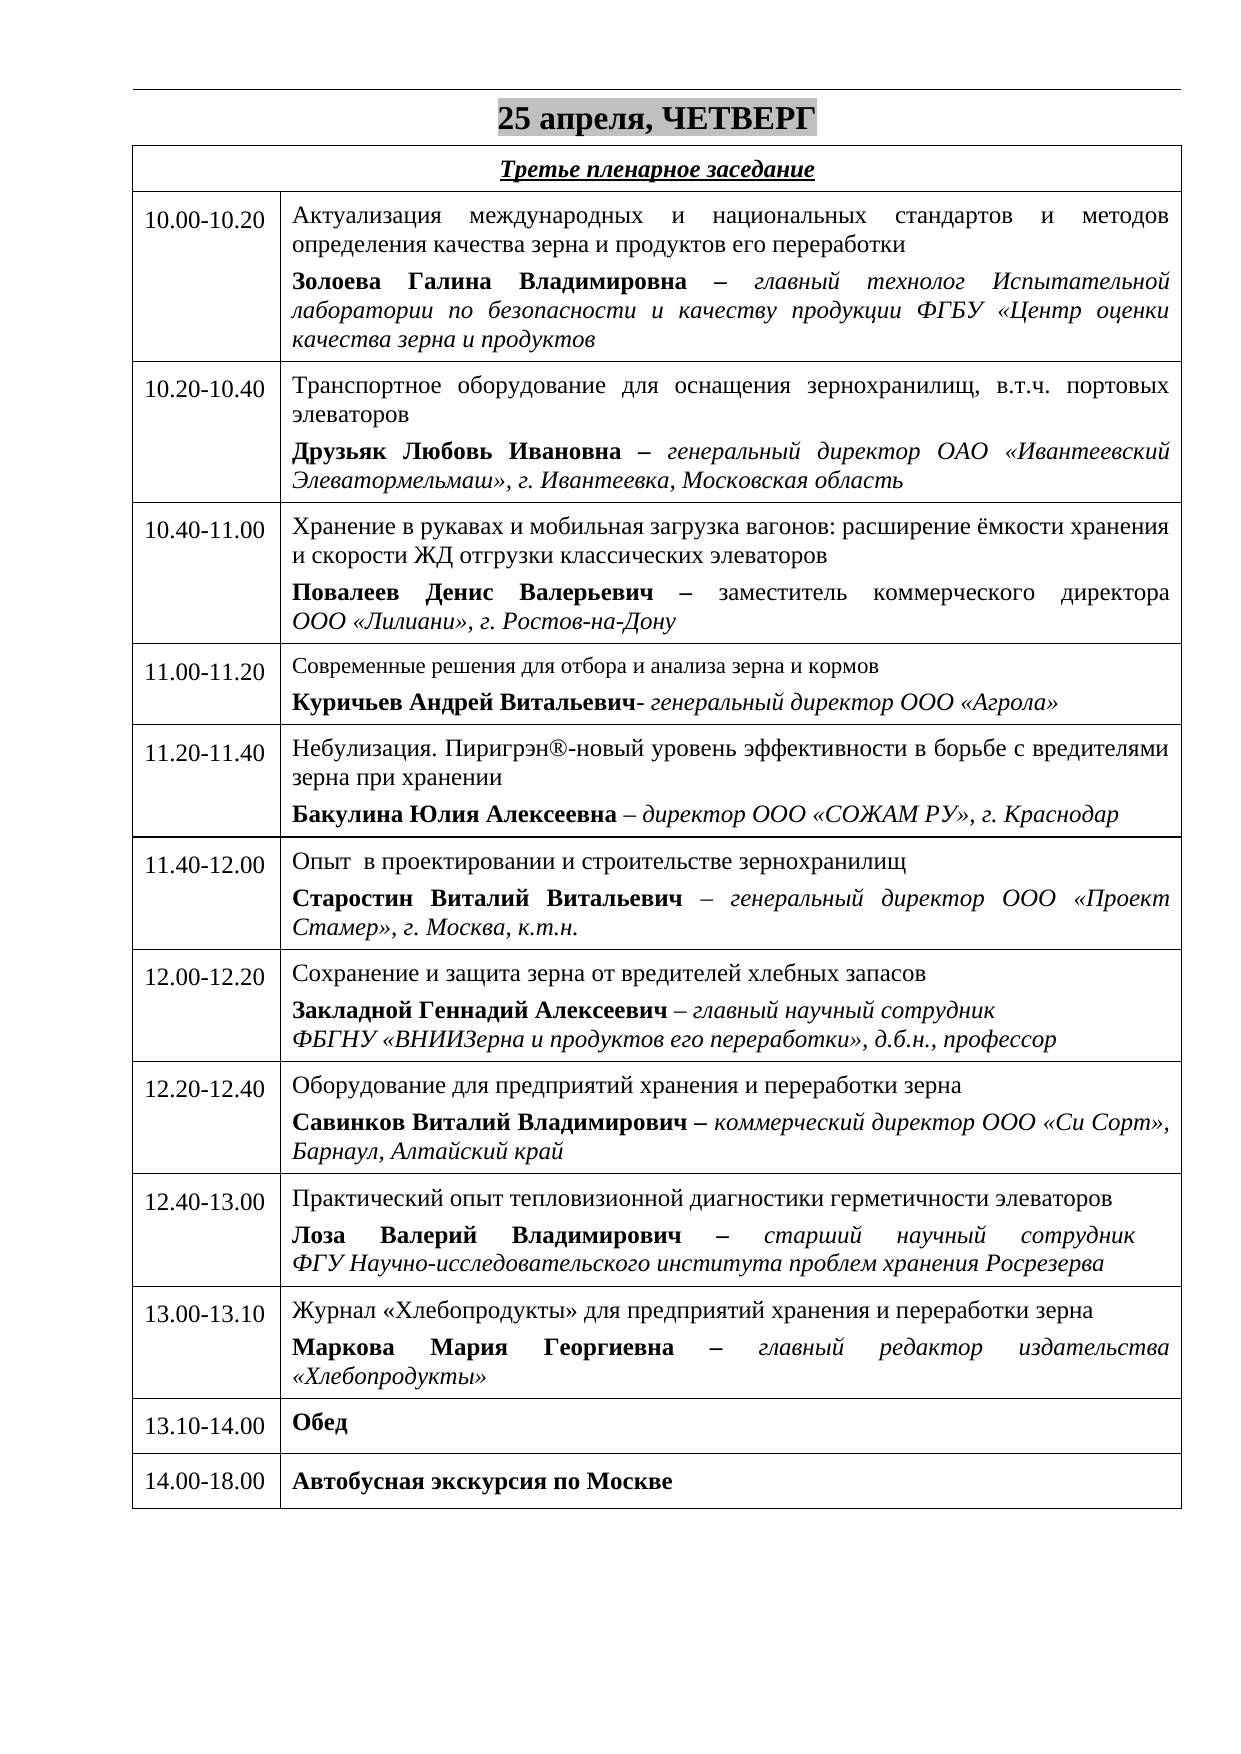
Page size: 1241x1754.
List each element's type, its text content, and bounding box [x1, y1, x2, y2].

table_cell 13.00-13.10 [133, 1287, 280, 1398]
table_cell Транспортное оборудование для оснащения зернохранилищ, в.т.ч. портовых элеваторов Друзьяк Любовь Ивановна – генеральный директор ОАО «Ивантеевский Элеватормельмаш», г. Ивантеевка, Московская область [281, 362, 1181, 502]
table_cell 11.00-11.20 [133, 644, 280, 724]
table_cell Практический опыт тепловизионной диагностики герметичности элеваторов Лоза Валерий Владимирович – старший научный сотрудник ФГУ Научно-исследовательского института проблем хранения Росрезерва [281, 1174, 1181, 1286]
table_cell 10.40-11.00 [133, 503, 280, 643]
table_cell Третье пленарное заседание [133, 146, 1181, 191]
table_cell Современные решения для отбора и анализа зерна и кормов Куричьев Андрей Витальевич- генеральный директор ООО «Агрола» [281, 644, 1181, 724]
table_cell Актуализация международных и национальных стандартов и методов определения качества зерна и продуктов его переработки Золоева Галина Владимировна – главный технолог Испытательной лаборатории по безопасности и качеству продукции ФГБУ «Центр оценки качества зерна и продуктов [281, 192, 1181, 361]
table_cell 25 апреля, ЧЕТВЕРГ [133, 90, 1181, 145]
table_cell Небулизация. Пиригрэн®-новый уровень эффективности в борьбе с вредителями зерна при хранении Бакулина Юлия Алексеевна – директор ООО «СОЖАМ РУ», г. Краснодар [281, 725, 1181, 836]
table_cell 12.00-12.20 [133, 950, 280, 1061]
table_cell 13.10-14.00 [133, 1399, 280, 1453]
table_cell 10.00-10.20 [133, 192, 280, 361]
table_cell Опыт в проектировании и строительстве зернохранилищ Старостин Виталий Витальевич – генеральный директор ООО «Проект Стамер», г. Москва, к.т.н. [281, 838, 1181, 949]
table_cell Обед [281, 1399, 1181, 1453]
table_cell Журнал «Хлебопродукты» для предприятий хранения и переработки зерна Маркова Мария Георгиевна – главный редактор издательства «Хлебопродукты» [281, 1287, 1181, 1398]
table_cell Хранение в рукавах и мобильная загрузка вагонов: расширение ёмкости хранения и скорости ЖД отгрузки классических элеваторов Повалеев Денис Валерьевич – заместитель коммерческого директора ООО «Лилиани», г. Ростов-на-Дону [281, 503, 1181, 643]
table_cell 12.40-13.00 [133, 1174, 280, 1286]
table_cell 11.20-11.40 [133, 725, 280, 836]
table_cell 12.20-12.40 [133, 1062, 280, 1173]
table_cell 14.00-18.00 [133, 1454, 280, 1507]
table_cell 10.20-10.40 [133, 362, 280, 502]
table_cell Автобусная экскурсия по Москве [281, 1454, 1181, 1507]
table_cell Оборудование для предприятий хранения и переработки зерна Савинков Виталий Владимирович – коммерческий директор ООО «Си Сорт», Барнаул, Алтайский край [281, 1062, 1181, 1173]
table_cell Сохранение и защита зерна от вредителей хлебных запасов Закладной Геннадий Алексеевич – главный научный сотрудник ФБГНУ «ВНИИЗерна и продуктов его переработки», д.б.н., профессор [281, 950, 1181, 1061]
table_cell 11.40-12.00 [133, 838, 280, 949]
